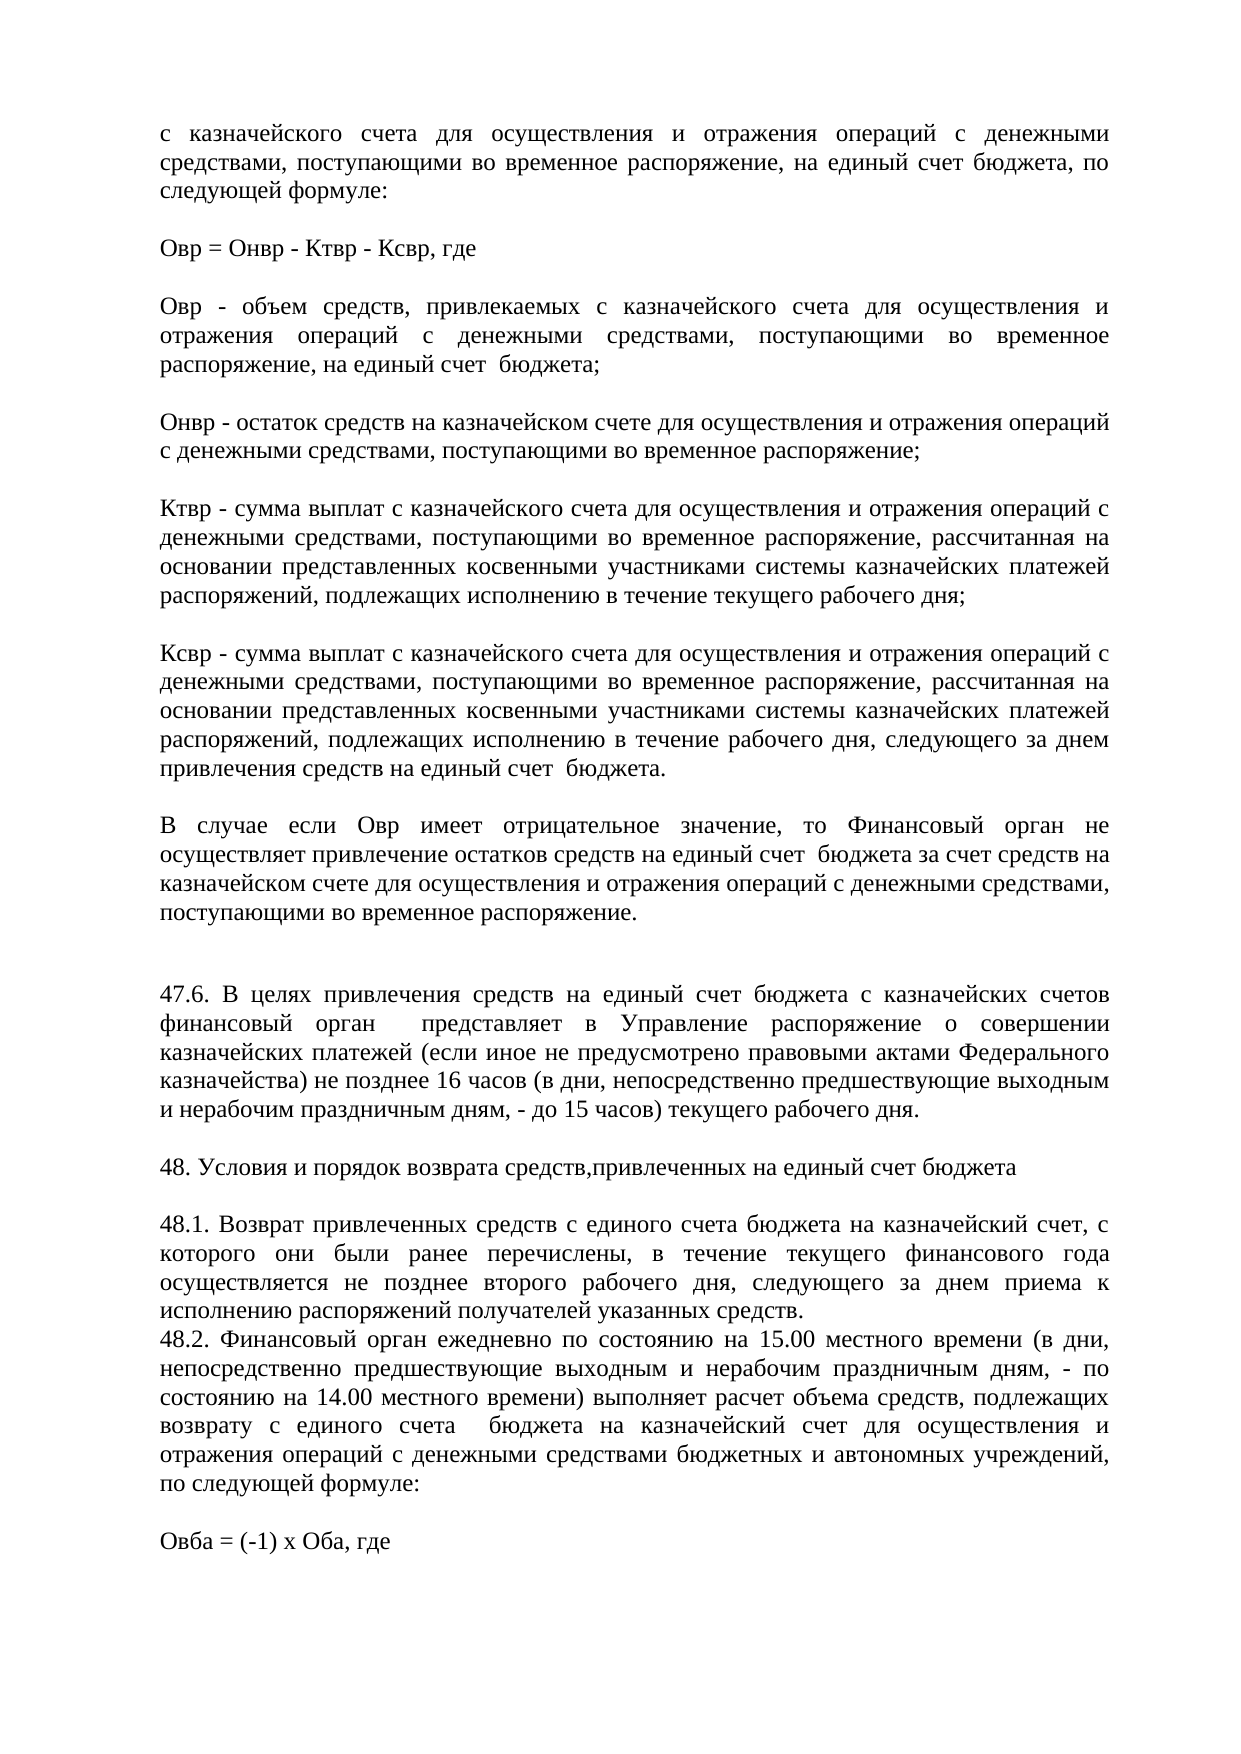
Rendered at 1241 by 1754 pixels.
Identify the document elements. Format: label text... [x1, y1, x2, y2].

text Овр = Онвр - Ктвр - Ксвр, где [159, 233, 1110, 262]
text Ктвр - сумма выплат с казначейского счета для осуществления и отражения операций с денежными средствами, поступающими во временное распоряжение, рассчитанная на основании представленных косвенными участниками системы казначейских платежей распоряжений, подлежащих исполнению в течение текущего рабочего дня; [159, 493, 1110, 608]
text 48.2. Финансовый орган ежедневно по состоянию на 15.00 местного времени (в дни, непосредственно предшествующие выходным и нерабочим праздничным дням, - по состоянию на 14.00 местного времени) выполняет расчет объема средств, подлежащих возврату с единого счета бюджета на казначейский счет для осуществления и отражения операций с денежными средствами бюджетных и автономных учреждений, по следующей формуле: [159, 1324, 1110, 1497]
text 48. Условия и порядок возврата средств,привлеченных на единый счет бюджета [159, 1152, 1110, 1181]
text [159, 118, 1110, 204]
text 47.6. В целях привлечения средств на единый счет бюджета с казначейских счетов финансовый орган представляет в Управление распоряжение о совершении казначейских платежей (если иное не предусмотрено правовыми актами Федерального казначейства) не позднее 16 часов (в дни, непосредственно предшествующие выходным и нерабочим праздничным дням, - до 15 часов) текущего рабочего дня. [159, 979, 1110, 1123]
text В случае если Овр имеет отрицательное значение, то Финансовый орган не осуществляет привлечение остатков средств на единый счет бюджета за счет средств на казначейском счете для осуществления и отражения операций с денежными средствами, поступающими во временное распоряжение. [159, 811, 1110, 926]
text Ксвр - сумма выплат с казначейского счета для осуществления и отражения операций с денежными средствами, поступающими во временное распоряжение, рассчитанная на основании представленных косвенными участниками системы казначейских платежей распоряжений, подлежащих исполнению в течение рабочего дня, следующего за днем привлечения средств на единый счет бюджета. [159, 638, 1110, 781]
text Овба = (-1) x Оба, где [159, 1526, 1110, 1555]
text Овр - объем средств, привлекаемых с казначейского счета для осуществления и отражения операций с денежными средствами, поступающими во временное распоряжение, на единый счет бюджета; [159, 291, 1110, 378]
text Онвр - остаток средств на казначейском счете для осуществления и отражения операций с денежными средствами, поступающими во временное распоряжение; [159, 407, 1110, 464]
text 48.1. Возврат привлеченных средств с единого счета бюджета на казначейский счет, с которого они были ранее перечислены, в течение текущего финансового года осуществляется не позднее второго рабочего дня, следующего за днем приема к исполнению распоряжений получателей указанных средств. [159, 1209, 1110, 1324]
